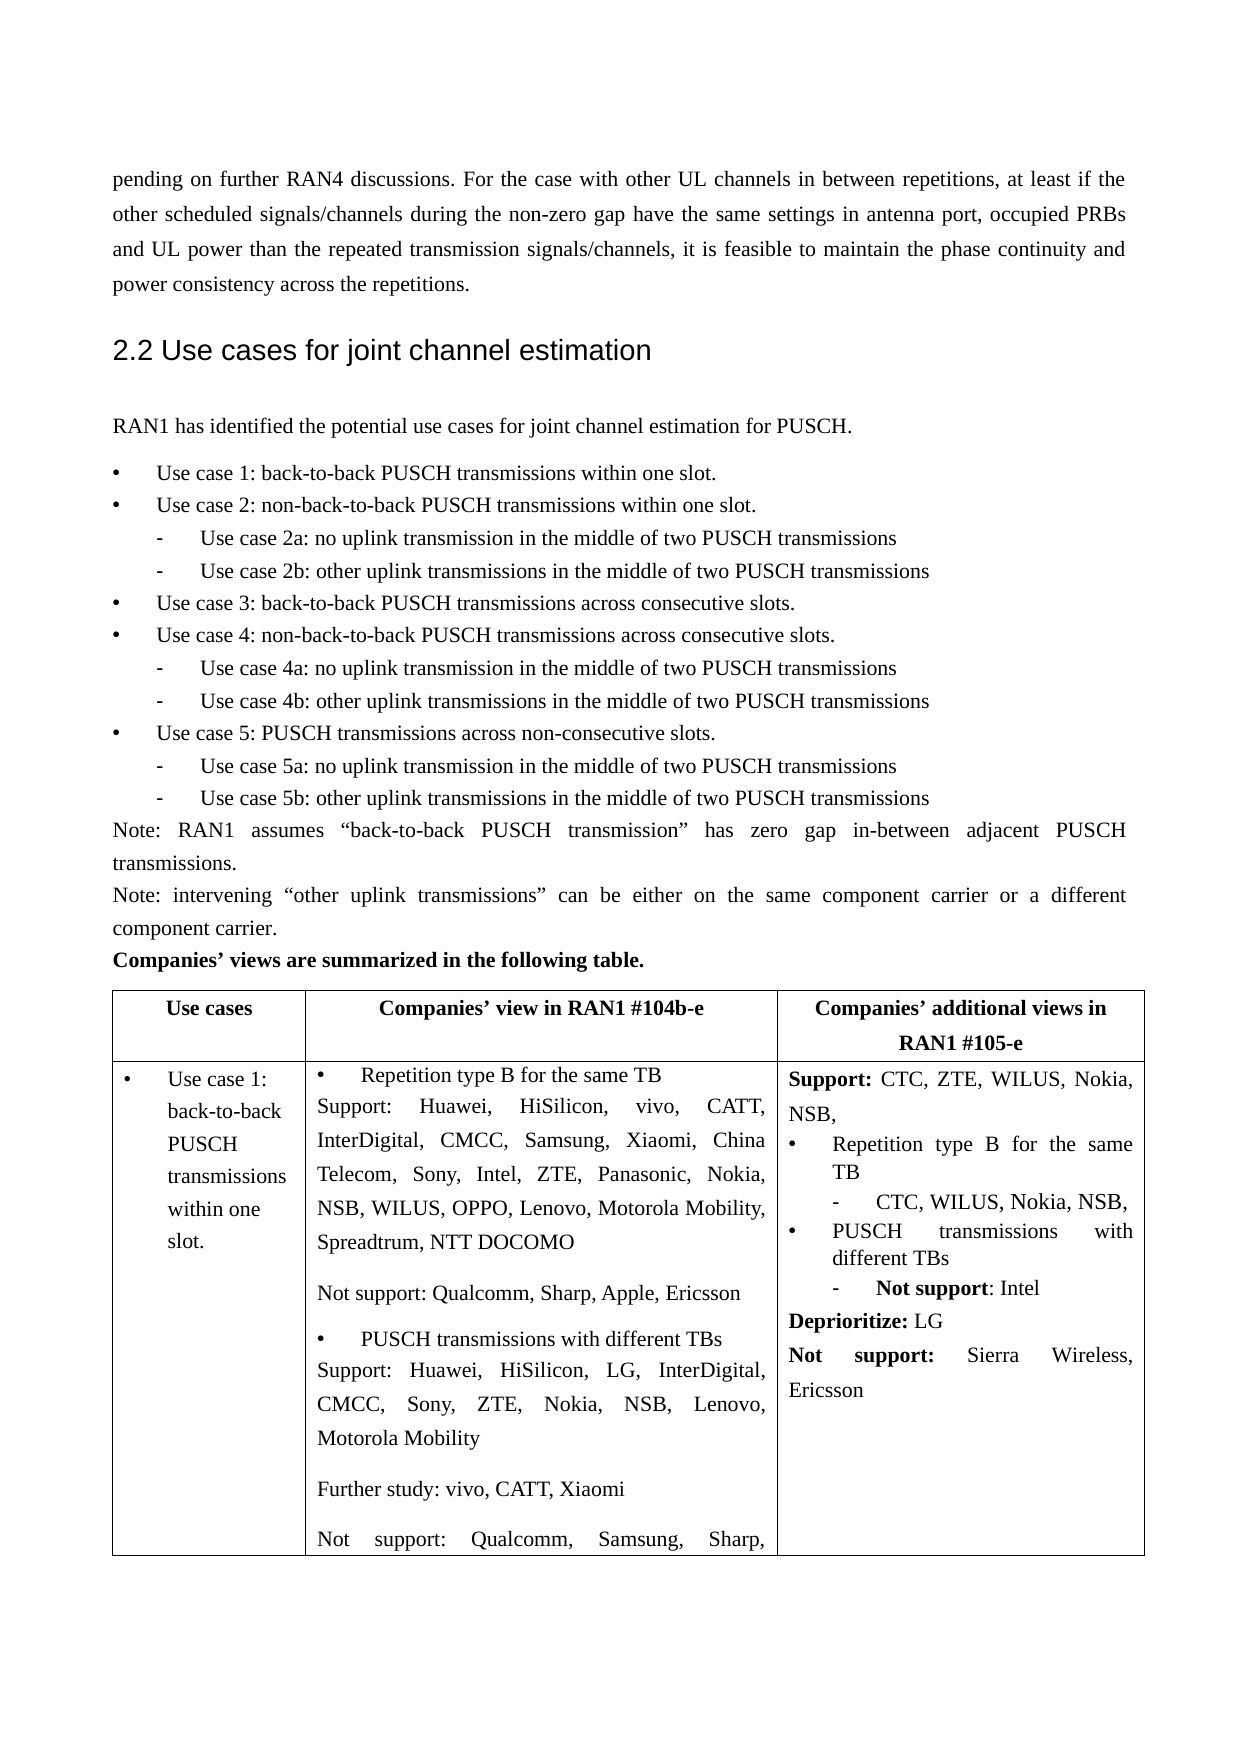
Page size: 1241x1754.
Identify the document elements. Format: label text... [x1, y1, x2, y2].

subtitle 2.2 Use cases for joint channel estimation [112, 318, 1128, 383]
text Companies’ views are summarized in the following table. [112, 943, 1128, 976]
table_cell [306, 1062, 777, 1555]
text RAN1 has identified the potential use cases for joint channel estimation for PUSCH. [112, 409, 1128, 441]
list Use case 2b: other uplink transmissions in the middle of two PUSCH transmissions [156, 553, 1128, 586]
list Use case 3: back-to-back PUSCH transmissions across consecutive slots. [112, 586, 1128, 618]
table_header Companies’ view in RAN1 #104b-e [306, 991, 777, 1061]
table_header Companies’ additional views in RAN1 #105-e [778, 991, 1144, 1061]
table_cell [778, 1062, 1144, 1555]
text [112, 162, 1128, 299]
list Use case 4a: no uplink transmission in the middle of two PUSCH transmissions [156, 651, 1128, 683]
list Use case 5a: no uplink transmission in the middle of two PUSCH transmissions [156, 748, 1128, 781]
list Use case 4: non-back-to-back PUSCH transmissions across consecutive slots. [112, 618, 1128, 651]
list Use case 5b: other uplink transmissions in the middle of two PUSCH transmissions [156, 781, 1128, 813]
list Use case 4b: other uplink transmissions in the middle of two PUSCH transmissions [156, 683, 1128, 716]
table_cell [113, 1062, 305, 1555]
text Note: intervening “other uplink transmissions” can be either on the same component carrier or a different component carrier. [112, 878, 1128, 943]
list Use case 1: back-to-back PUSCH transmissions within one slot. [112, 456, 1128, 488]
text Note: RAN1 assumes “back-to-back PUSCH transmission” has zero gap in-between adjacent PUSCH transmissions. [112, 813, 1128, 878]
list Use case 5: PUSCH transmissions across non-consecutive slots. [112, 716, 1128, 748]
list Use case 2: non-back-to-back PUSCH transmissions within one slot. [112, 488, 1128, 521]
table_header Use cases [113, 991, 305, 1061]
list Use case 2a: no uplink transmission in the middle of two PUSCH transmissions [156, 521, 1128, 553]
